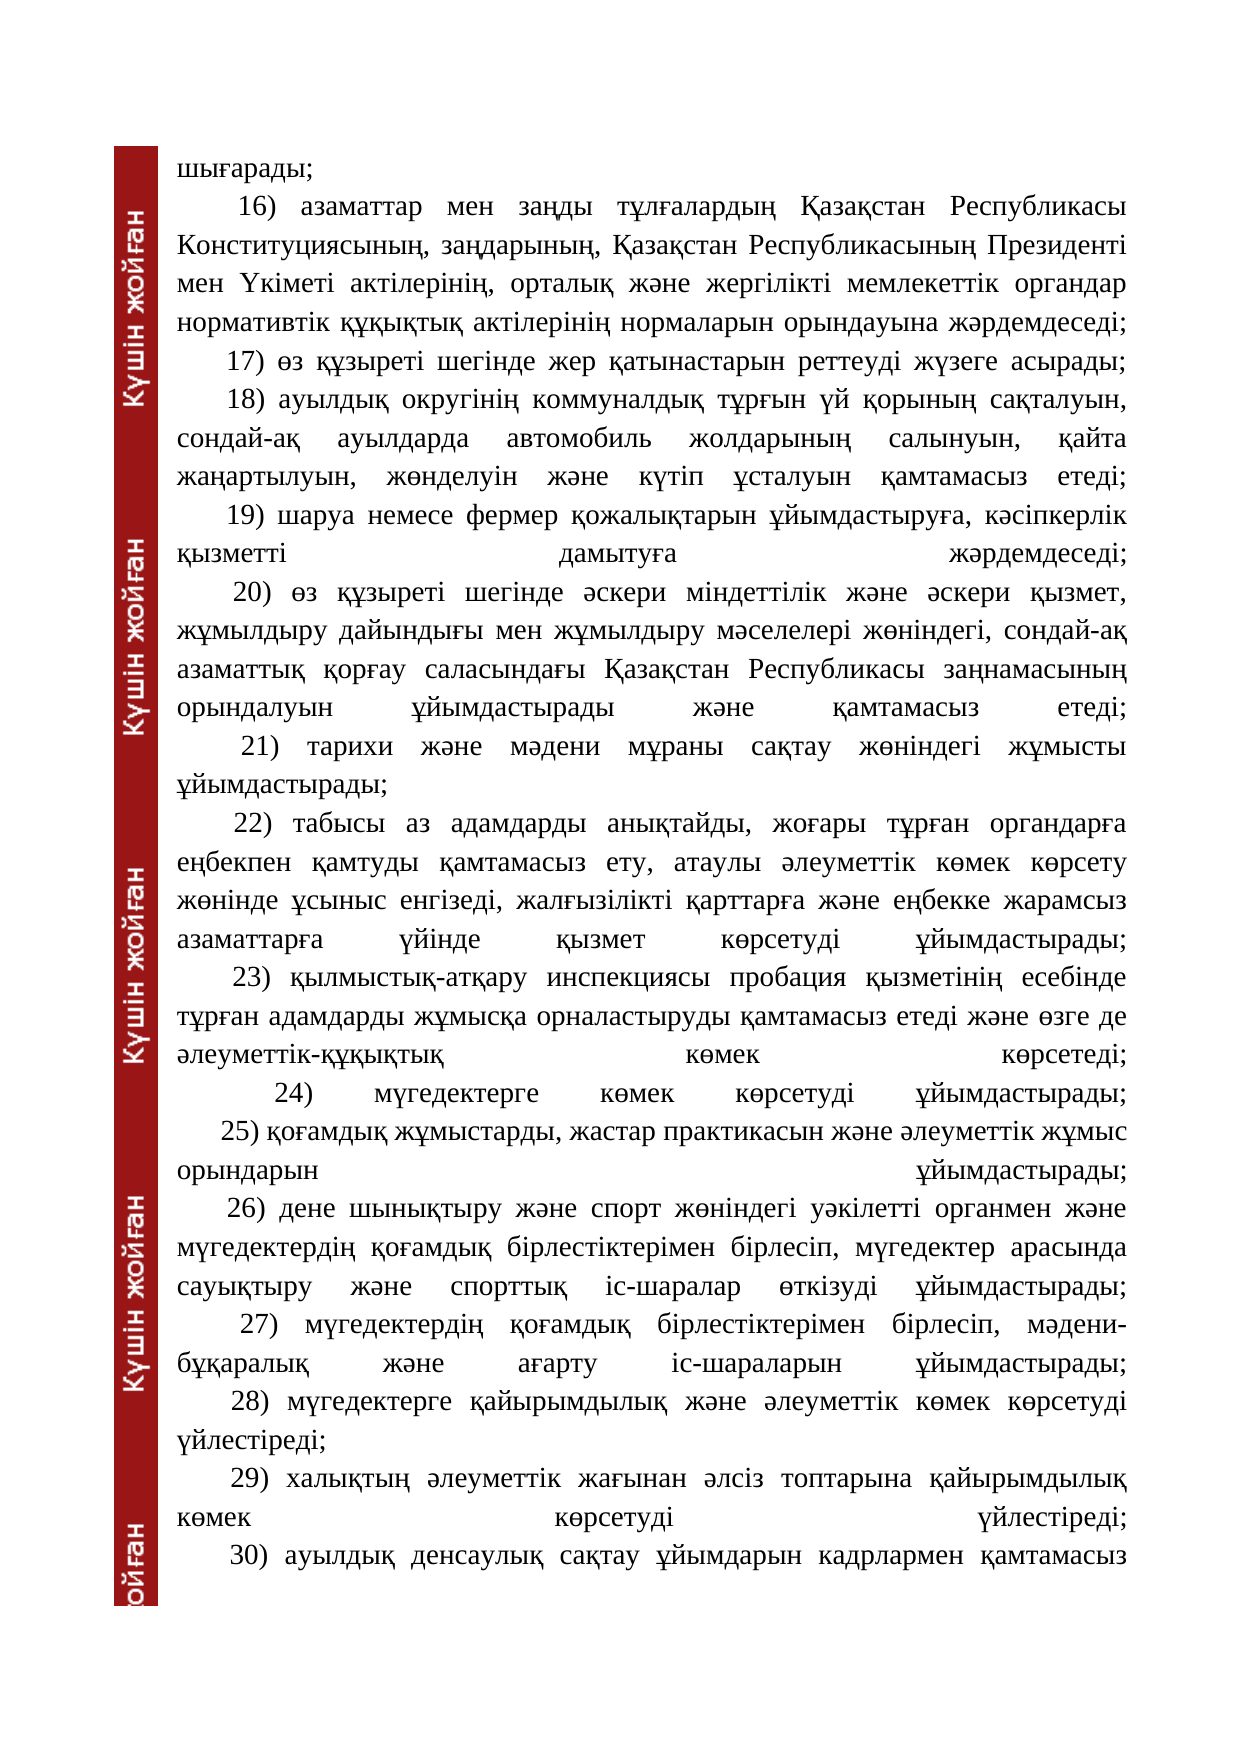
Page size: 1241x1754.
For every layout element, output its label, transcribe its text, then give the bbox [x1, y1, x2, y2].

picture [114, 1571, 158, 1606]
picture [114, 146, 158, 150]
